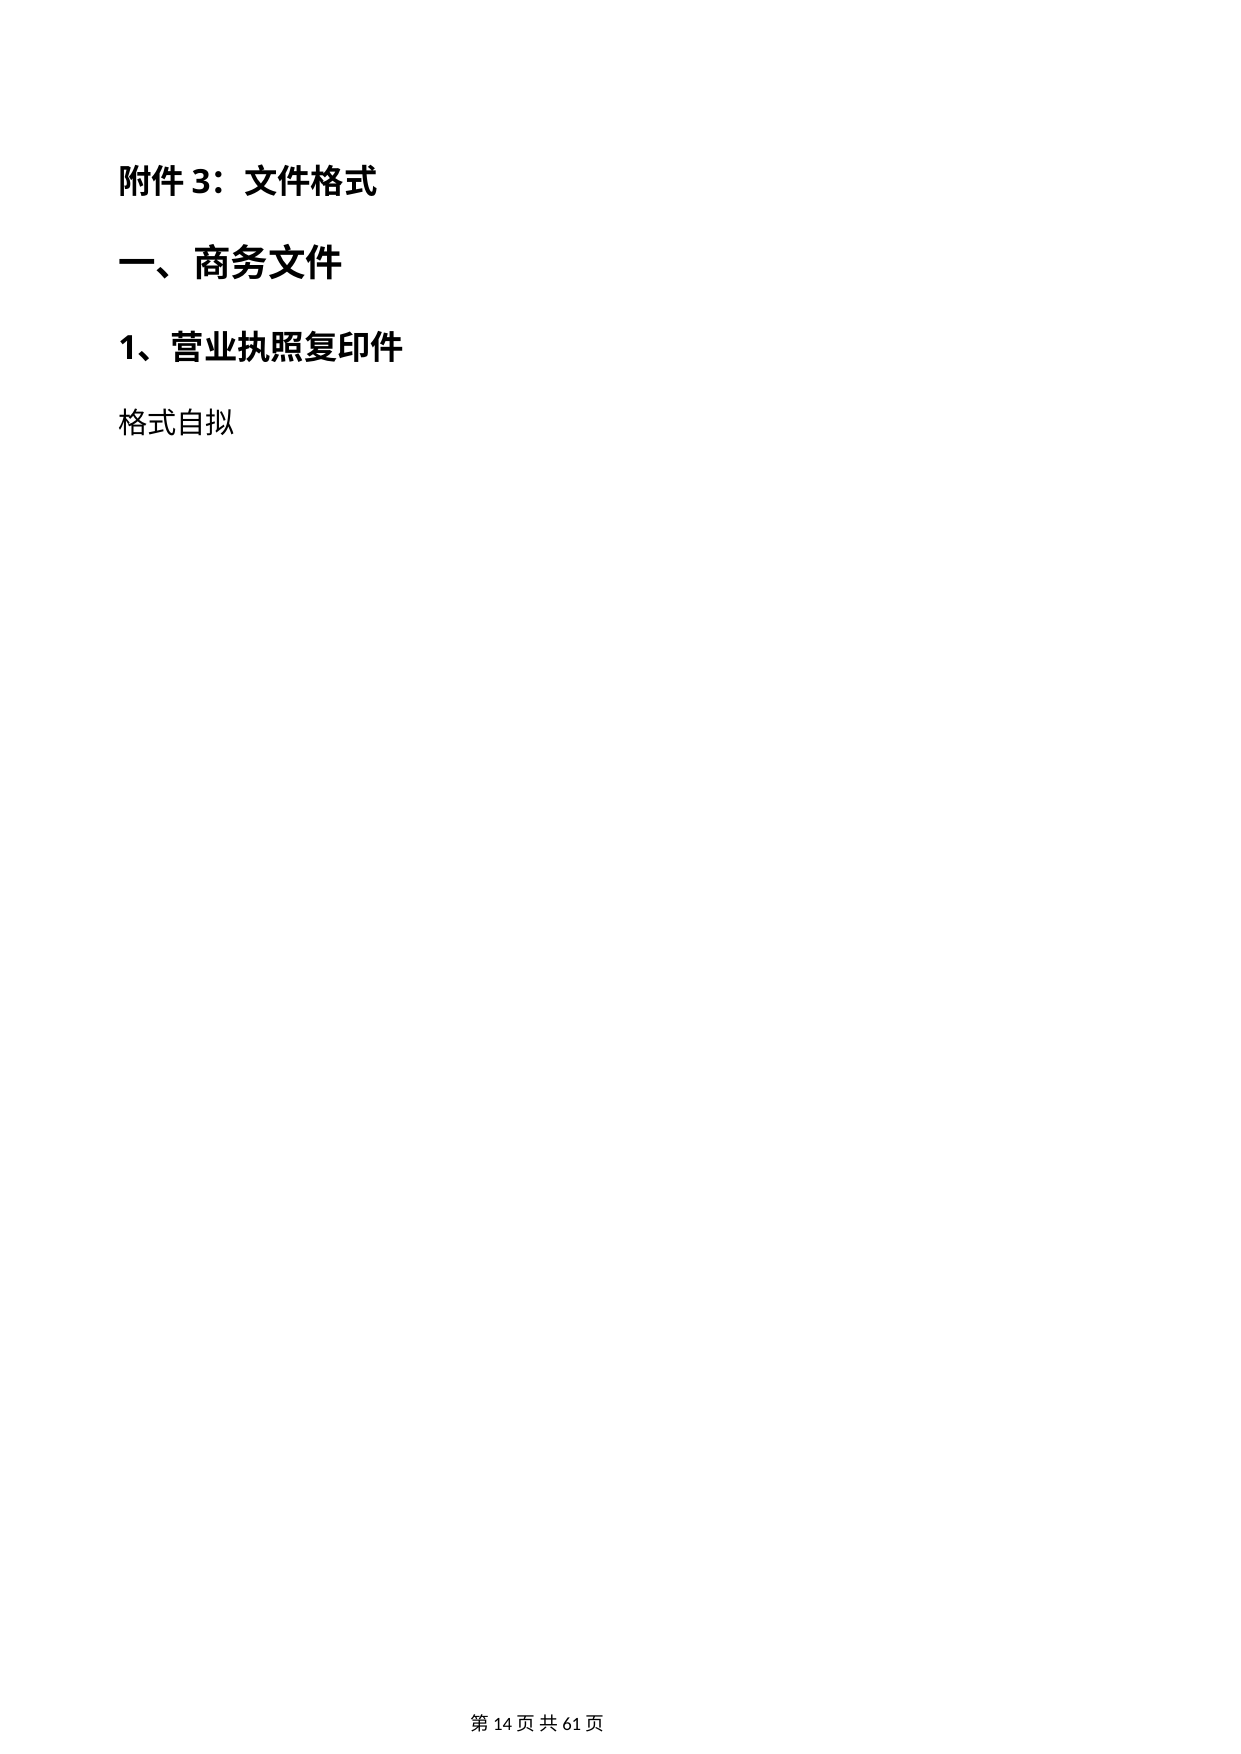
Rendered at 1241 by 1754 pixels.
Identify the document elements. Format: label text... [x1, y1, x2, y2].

text 附件3：文件格式 [118, 153, 1122, 205]
text 一、商务文件 [118, 229, 1122, 292]
list 1、营业执照复印件 [118, 319, 1122, 371]
list 格式自拟 [118, 395, 1122, 447]
